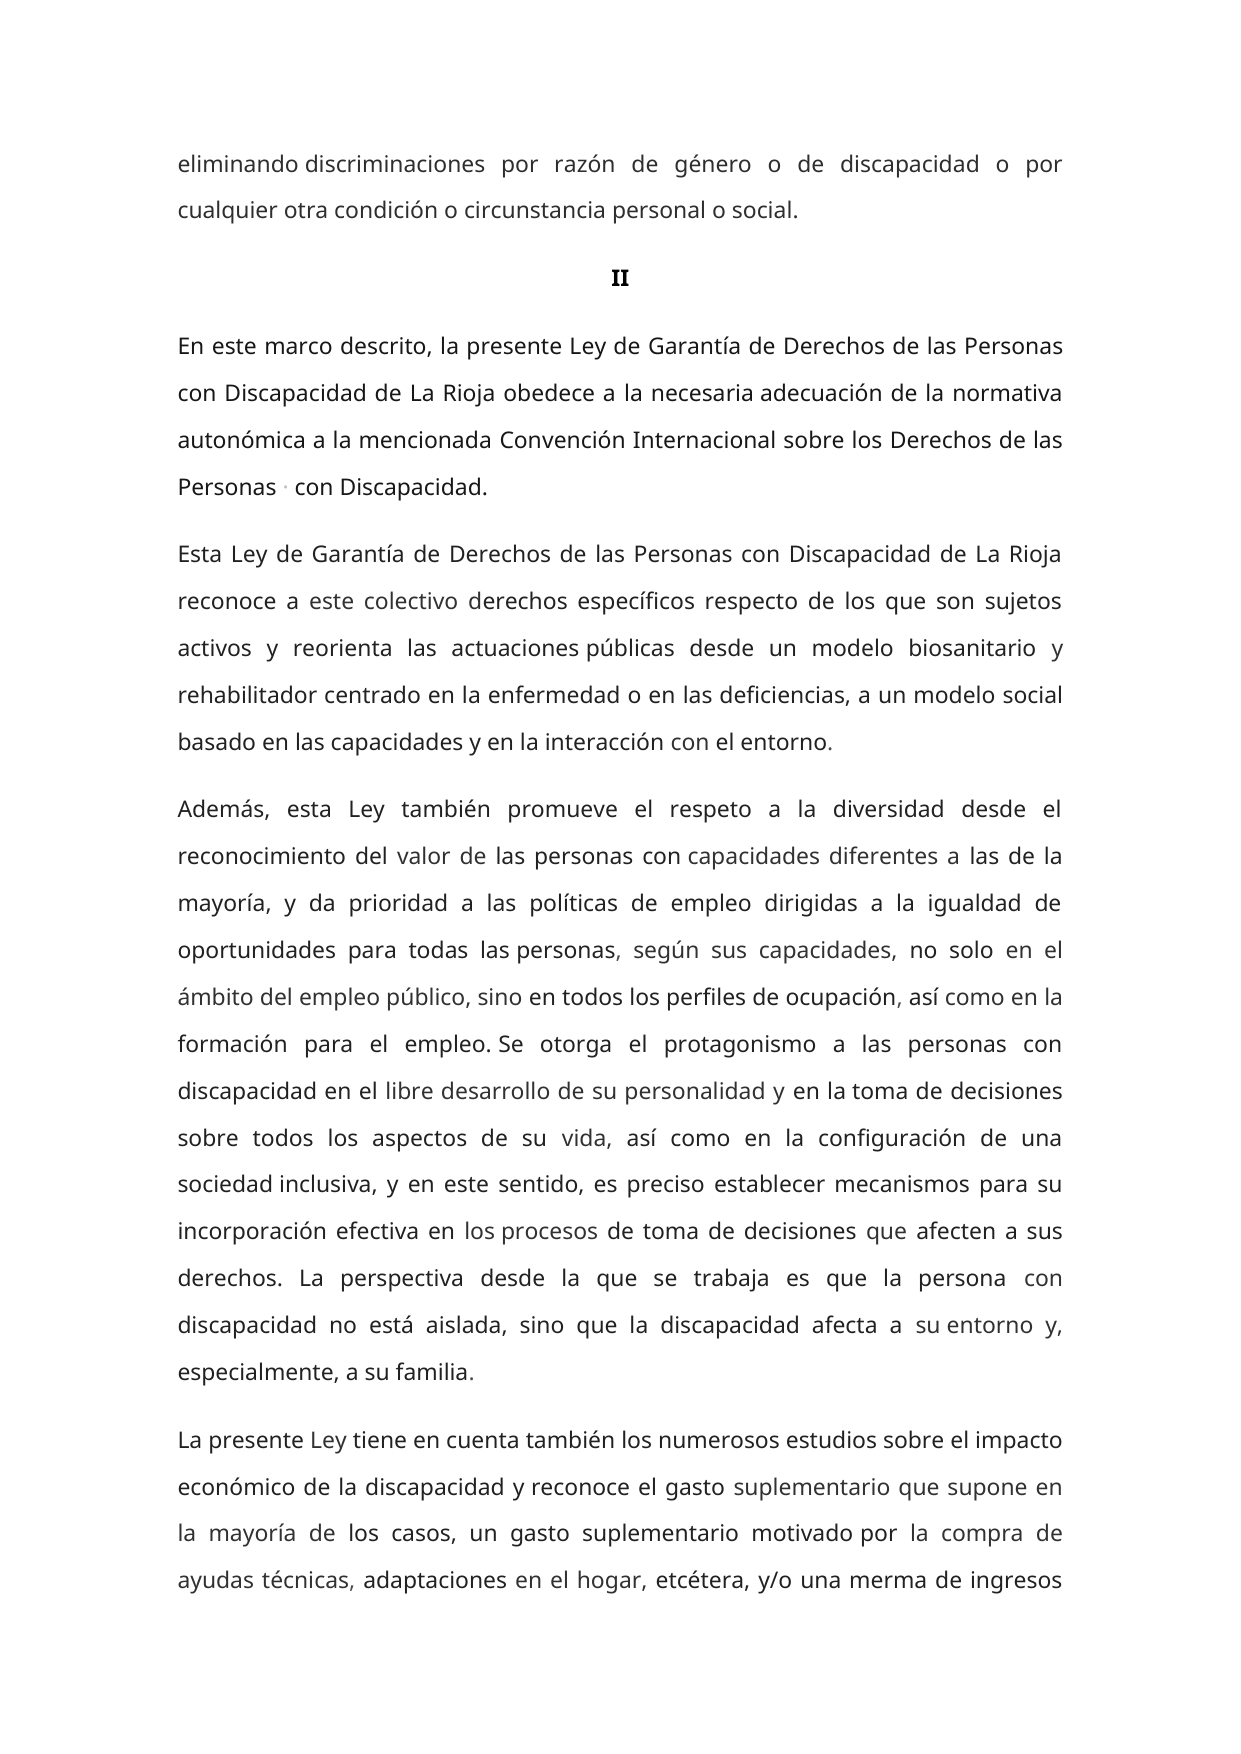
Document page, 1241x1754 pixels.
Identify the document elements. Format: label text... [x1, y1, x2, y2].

text Además, esta Ley también promueve el respeto a la diversidad desde el reconocimiento del valor de las personas con capacidades diferentes a las de la mayoría, y da prioridad a las políticas de empleo dirigidas a la igualdad de oportunidades para todas las personas, según sus capacidades, no solo en el ámbito del empleo público, sino en todos los perfiles de ocupación, así como en la formación para el empleo. Se otorga el protagonismo a las personas con discapacidad en el libre desarrollo de su personalidad y en la toma de decisiones sobre todos los aspectos de su vida, así como en la configuración de una sociedad inclusiva, y en este sentido, es preciso establecer mecanismos para su incorporación efectiva en los procesos de toma de decisiones que afecten a sus derechos. La perspectiva desde la que se trabaja es que la persona con discapacidad no está aislada, sino que la discapacidad afecta a su entorno y, especialmente, a su familia. [177, 793, 1063, 1387]
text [177, 1424, 1063, 1596]
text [177, 148, 1063, 226]
text En este marco descrito, la presente Ley de Garantía de Derechos de las Personas con Discapacidad de La Rioja obedece a la necesaria adecuación de la normativa autonómica a la mencionada Convención Internacional sobre los Derechos de las Personas · con Discapacidad. [177, 330, 1063, 502]
text Esta Ley de Garantía de Derechos de las Personas con Discapacidad de La Rioja reconoce a este colectivo derechos específicos respecto de los que son sujetos activos y reorienta las actuaciones públicas desde un modelo biosanitario y rehabilitador centrado en la enfermedad o en las deficiencias, a un modelo social basado en las capacidades y en la interacción con el entorno. [177, 538, 1063, 757]
text II [177, 262, 1063, 293]
